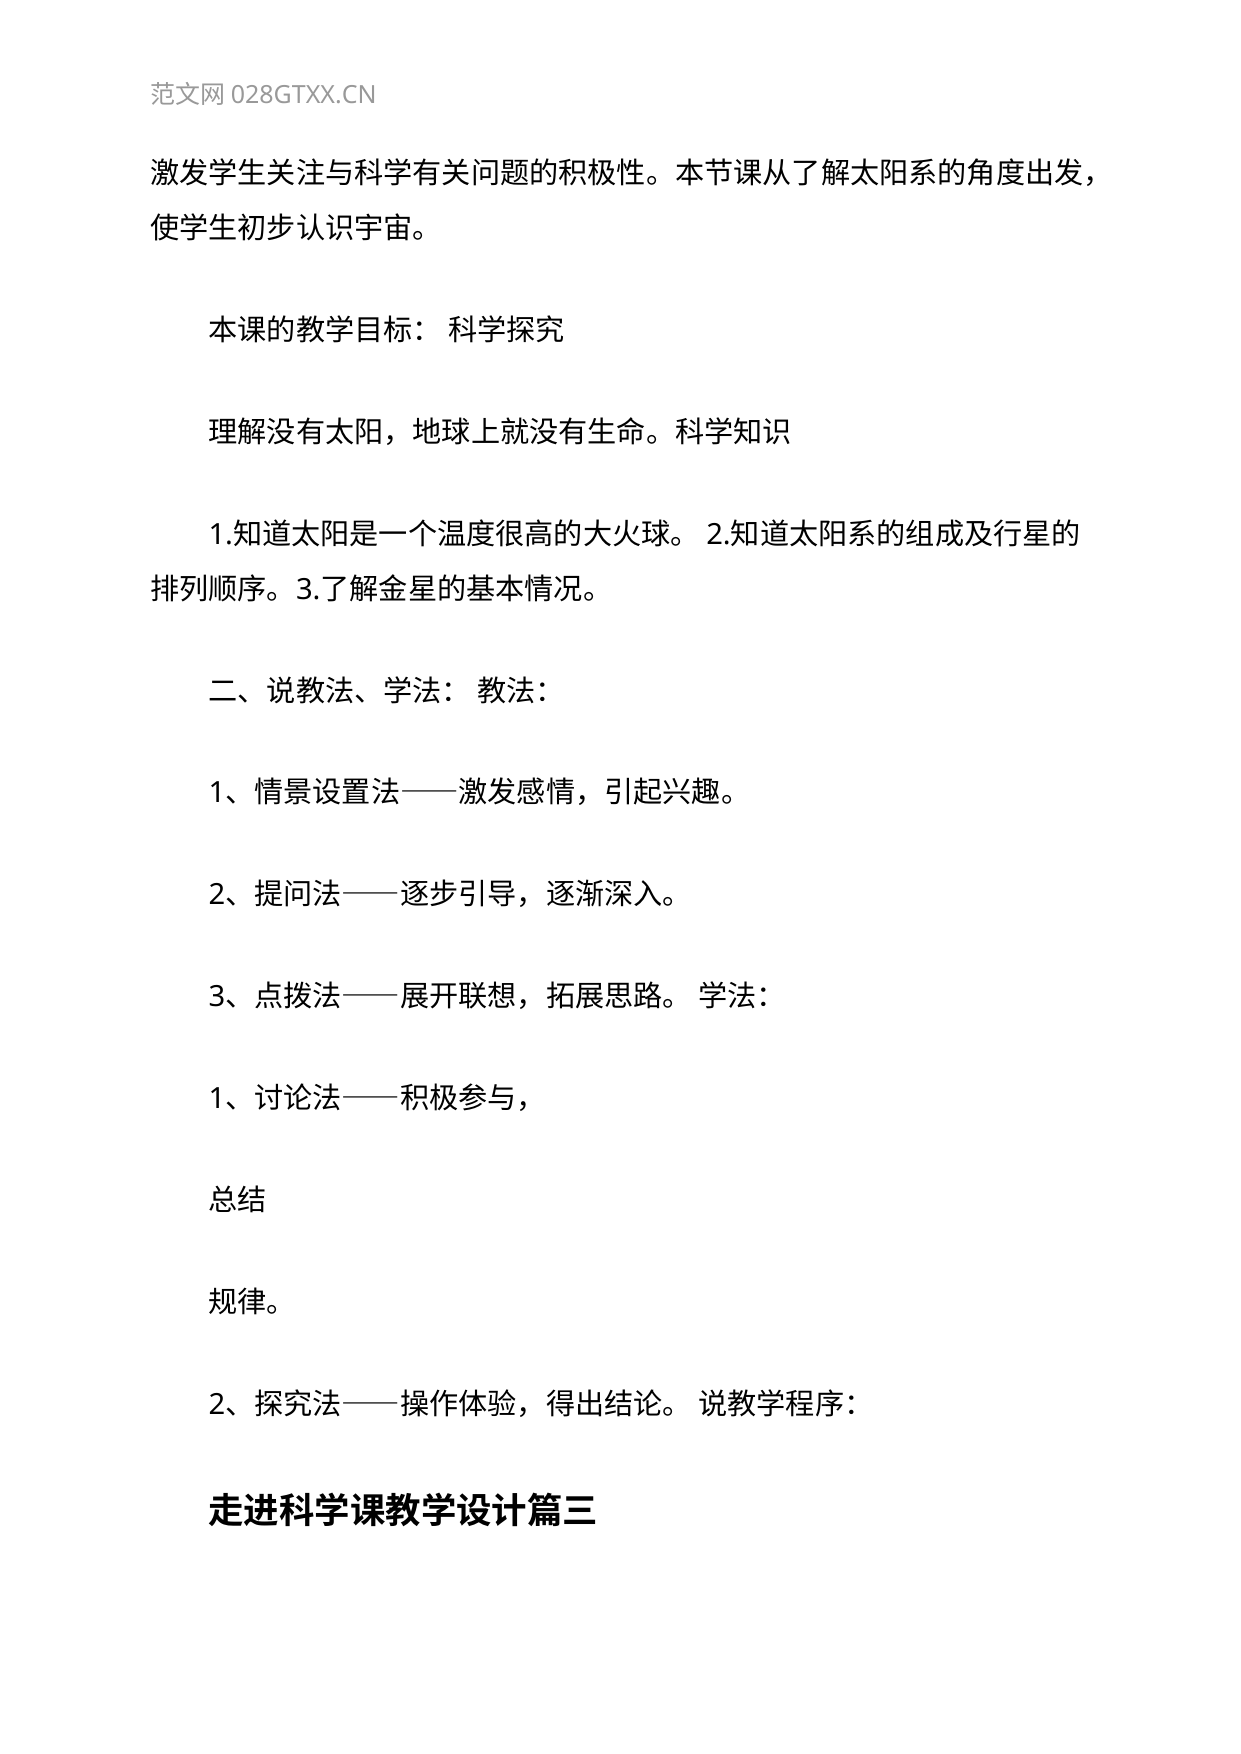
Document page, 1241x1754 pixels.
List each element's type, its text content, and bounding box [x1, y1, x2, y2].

text 1.知道太阳是一个温度很高的大火球。 2.知道太阳系的组成及行星的排列顺序。3.了解金星的基本情况。 [150, 510, 1090, 608]
text 1、讨论法——积极参与， [150, 1075, 1090, 1117]
text 2、探究法——操作体验，得出结论。 说教学程序： [150, 1380, 1090, 1423]
text 2、提问法——逐步引导，逐渐深入。 [150, 871, 1090, 913]
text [150, 150, 1090, 247]
text 走进科学课教学设计篇三 [150, 1482, 1090, 1534]
text 3、点拨法——展开联想，拓展思路。 学法： [150, 973, 1090, 1015]
text 规律。 [150, 1279, 1090, 1321]
text 本课的教学目标： 科学探究 [150, 307, 1090, 349]
text 理解没有太阳，地球上就没有生命。科学知识 [150, 408, 1090, 451]
text 总结 [150, 1177, 1090, 1219]
text 二、说教法、学法： 教法： [150, 667, 1090, 709]
text 1、情景设置法——激发感情，引起兴趣。 [150, 769, 1090, 811]
